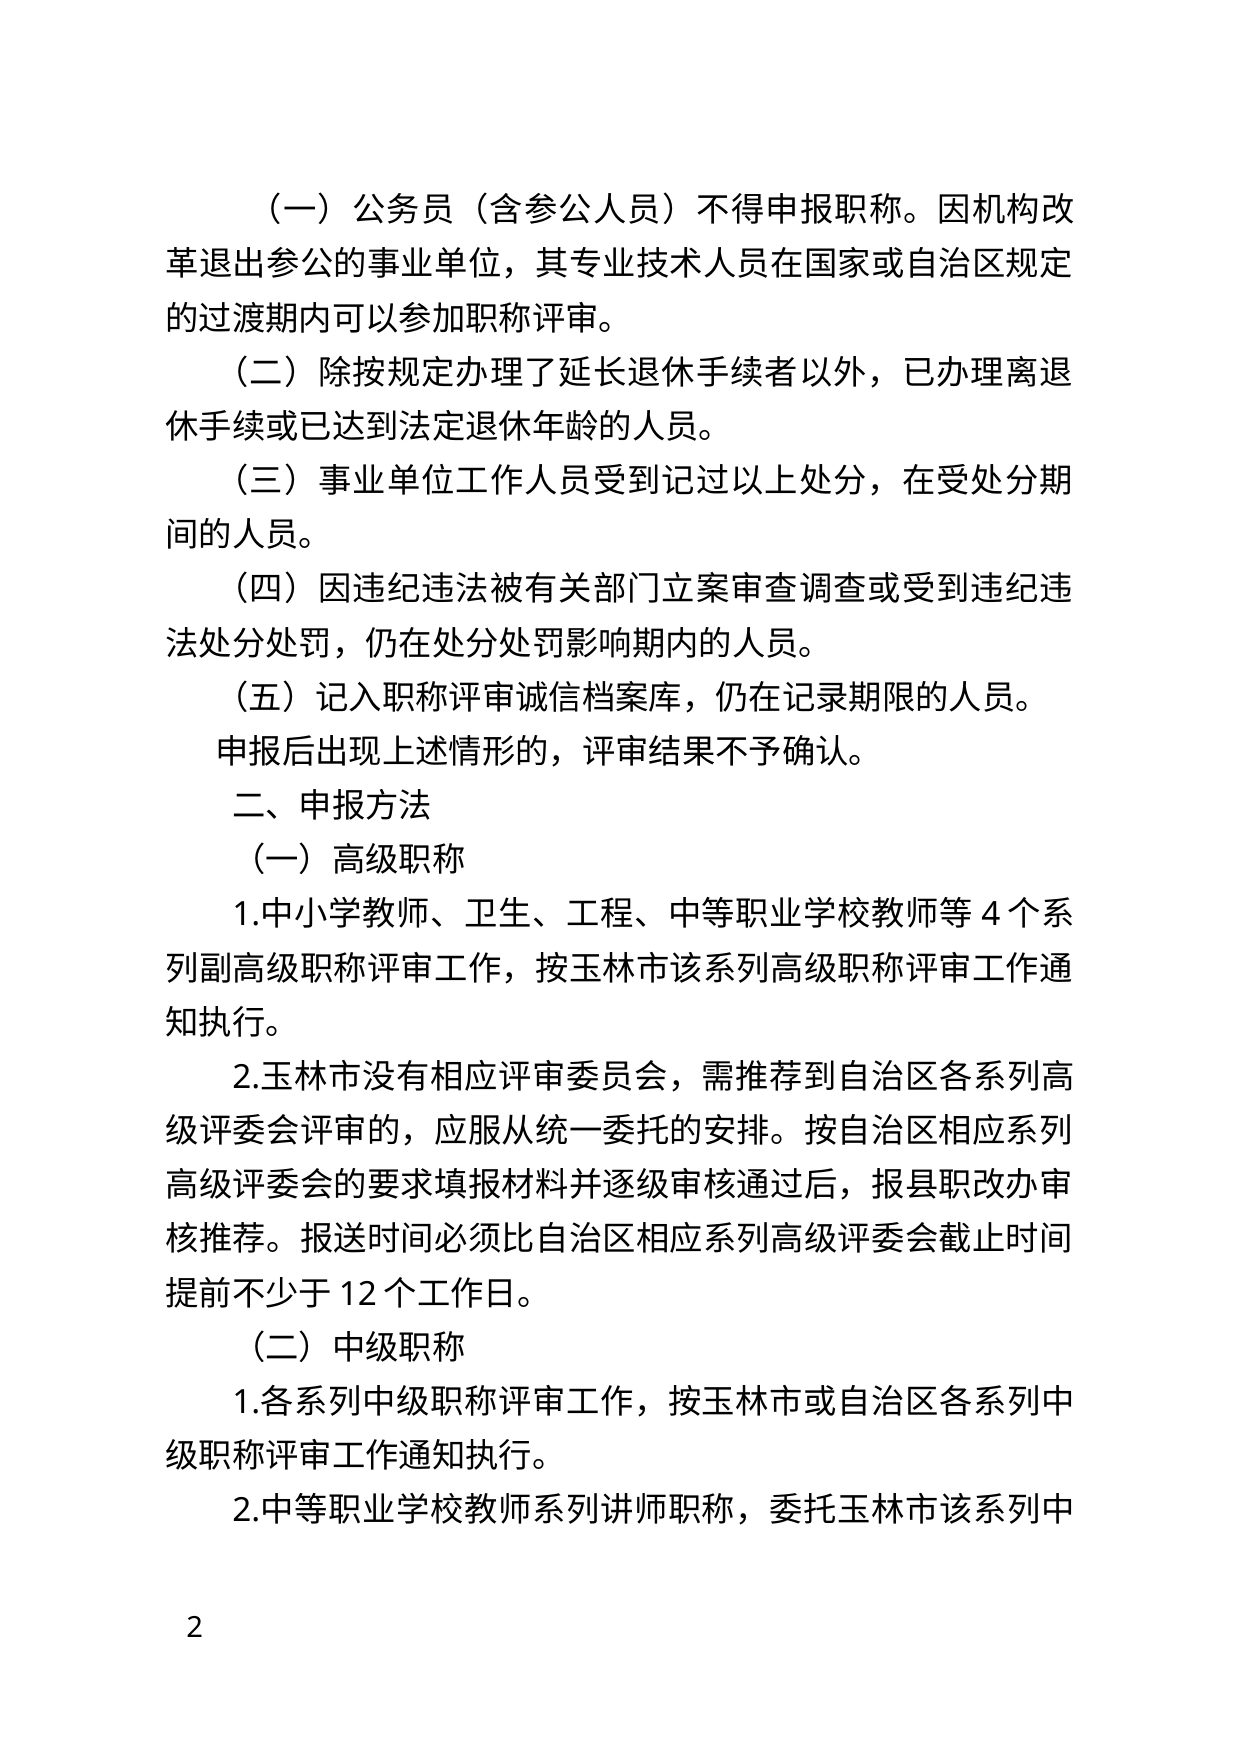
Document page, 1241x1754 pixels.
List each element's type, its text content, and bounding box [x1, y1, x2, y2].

text （一）公务员（含参公人员）不得申报职称。因机构改革退出参公的事业单位，其专业技术人员在国家或自治区规定的过渡期内可以参加职称评审。 [165, 178, 1075, 341]
text （二）中级职称 [165, 1316, 1075, 1370]
text （二）除按规定办理了延长退休手续者以外，已办理离退休手续或已达到法定退休年龄的人员。 [165, 341, 1075, 449]
text 2.玉林市没有相应评审委员会，需推荐到自治区各系列高级评委会评审的，应服从统一委托的安排。按自治区相应系列高级评委会的要求填报材料并逐级审核通过后，报县职改办审核推荐。报送时间必须比自治区相应系列高级评委会截止时间提前不少于12个工作日。 [165, 1045, 1075, 1316]
text （四）因违纪违法被有关部门立案审查调查或受到违纪违法处分处罚，仍在处分处罚影响期内的人员。 [165, 557, 1075, 666]
text 1.中小学教师、卫生、工程、中等职业学校教师等4个系列副高级职称评审工作，按玉林市该系列高级职称评审工作通知执行。 [165, 882, 1075, 1045]
text 二、申报方法 [165, 774, 1075, 828]
text 申报后出现上述情形的，评审结果不予确认。 [165, 720, 1075, 774]
text 1.各系列中级职称评审工作，按玉林市或自治区各系列中级职称评审工作通知执行。 [165, 1370, 1075, 1478]
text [165, 1478, 1075, 1532]
text （三）事业单位工作人员受到记过以上处分，在受处分期间的人员。 [165, 449, 1075, 557]
text （一）高级职称 [165, 828, 1075, 882]
text （五）记入职称评审诚信档案库，仍在记录期限的人员。 [165, 666, 1075, 720]
